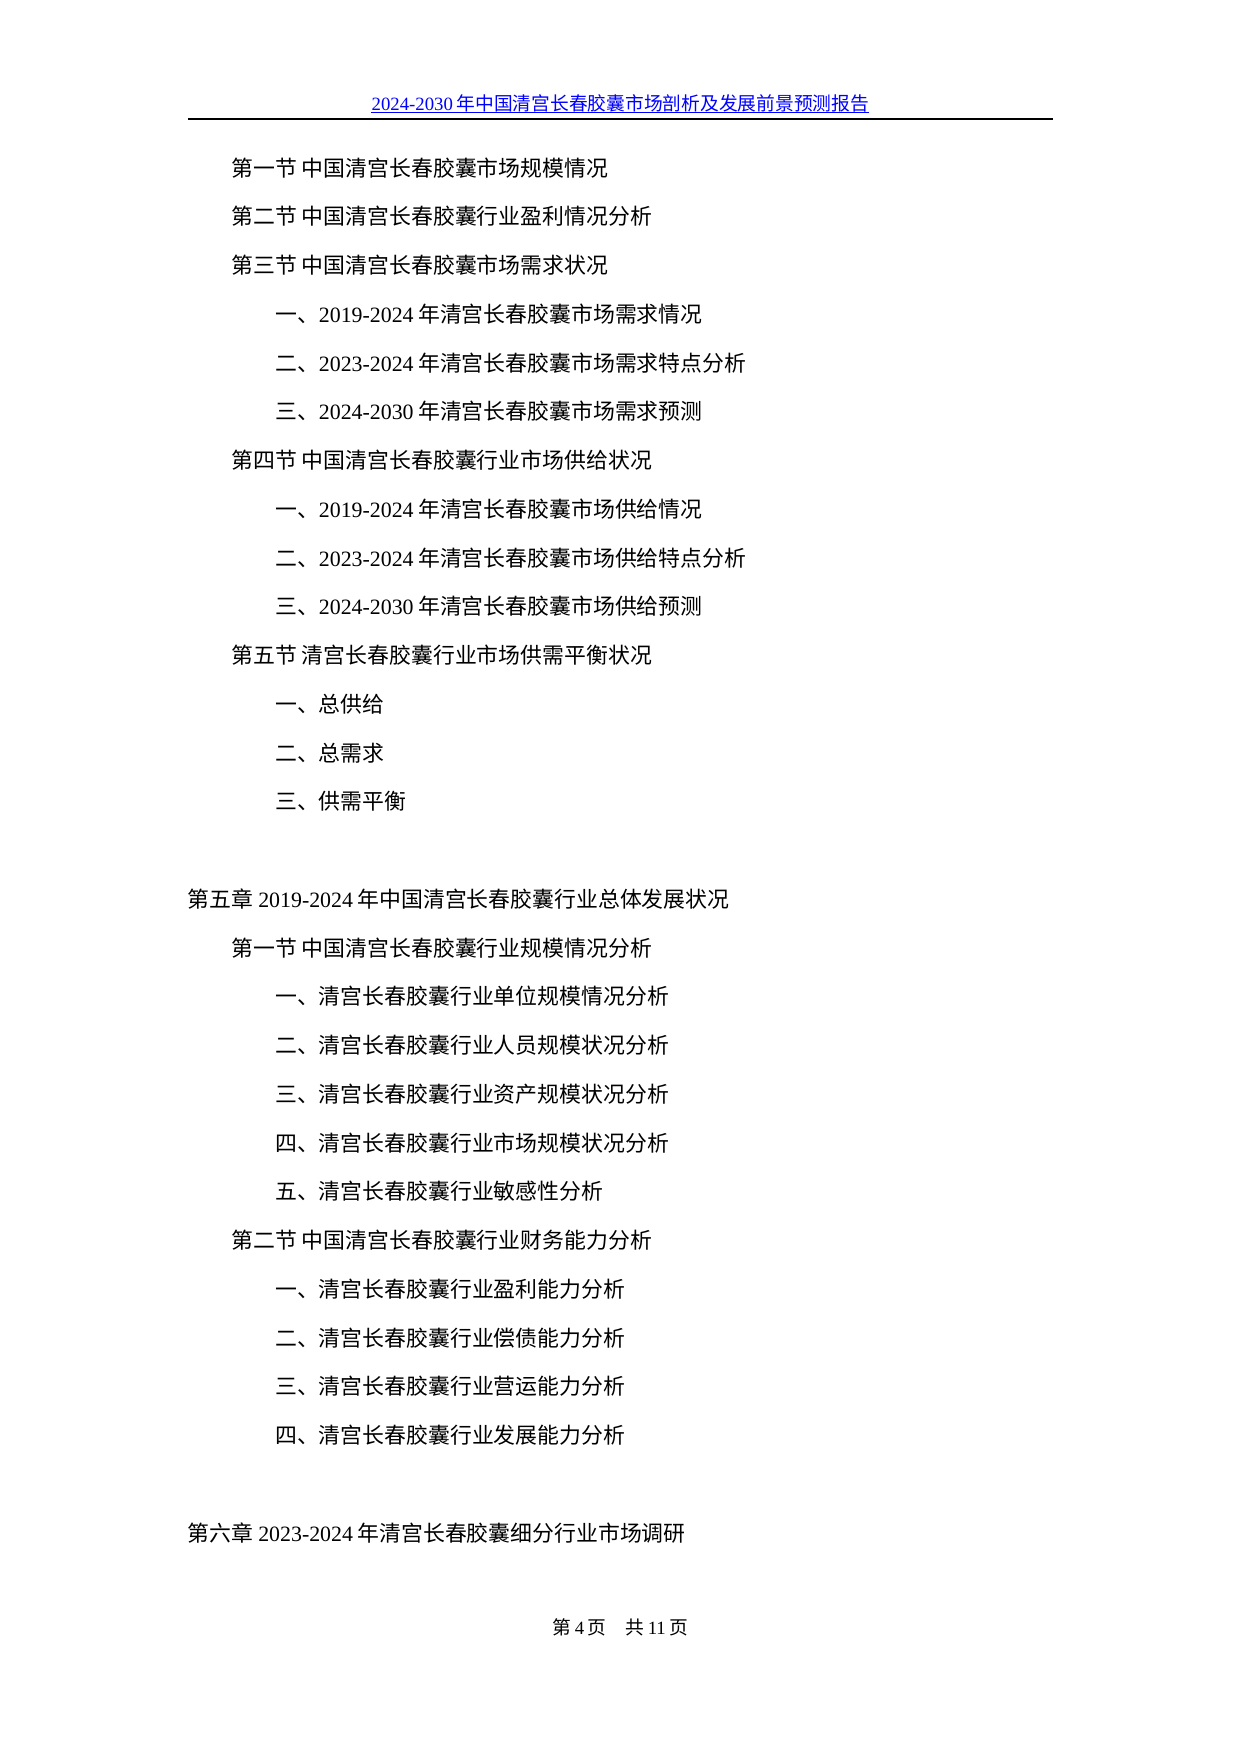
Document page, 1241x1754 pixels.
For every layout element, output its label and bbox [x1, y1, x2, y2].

text [187, 150, 1053, 1548]
